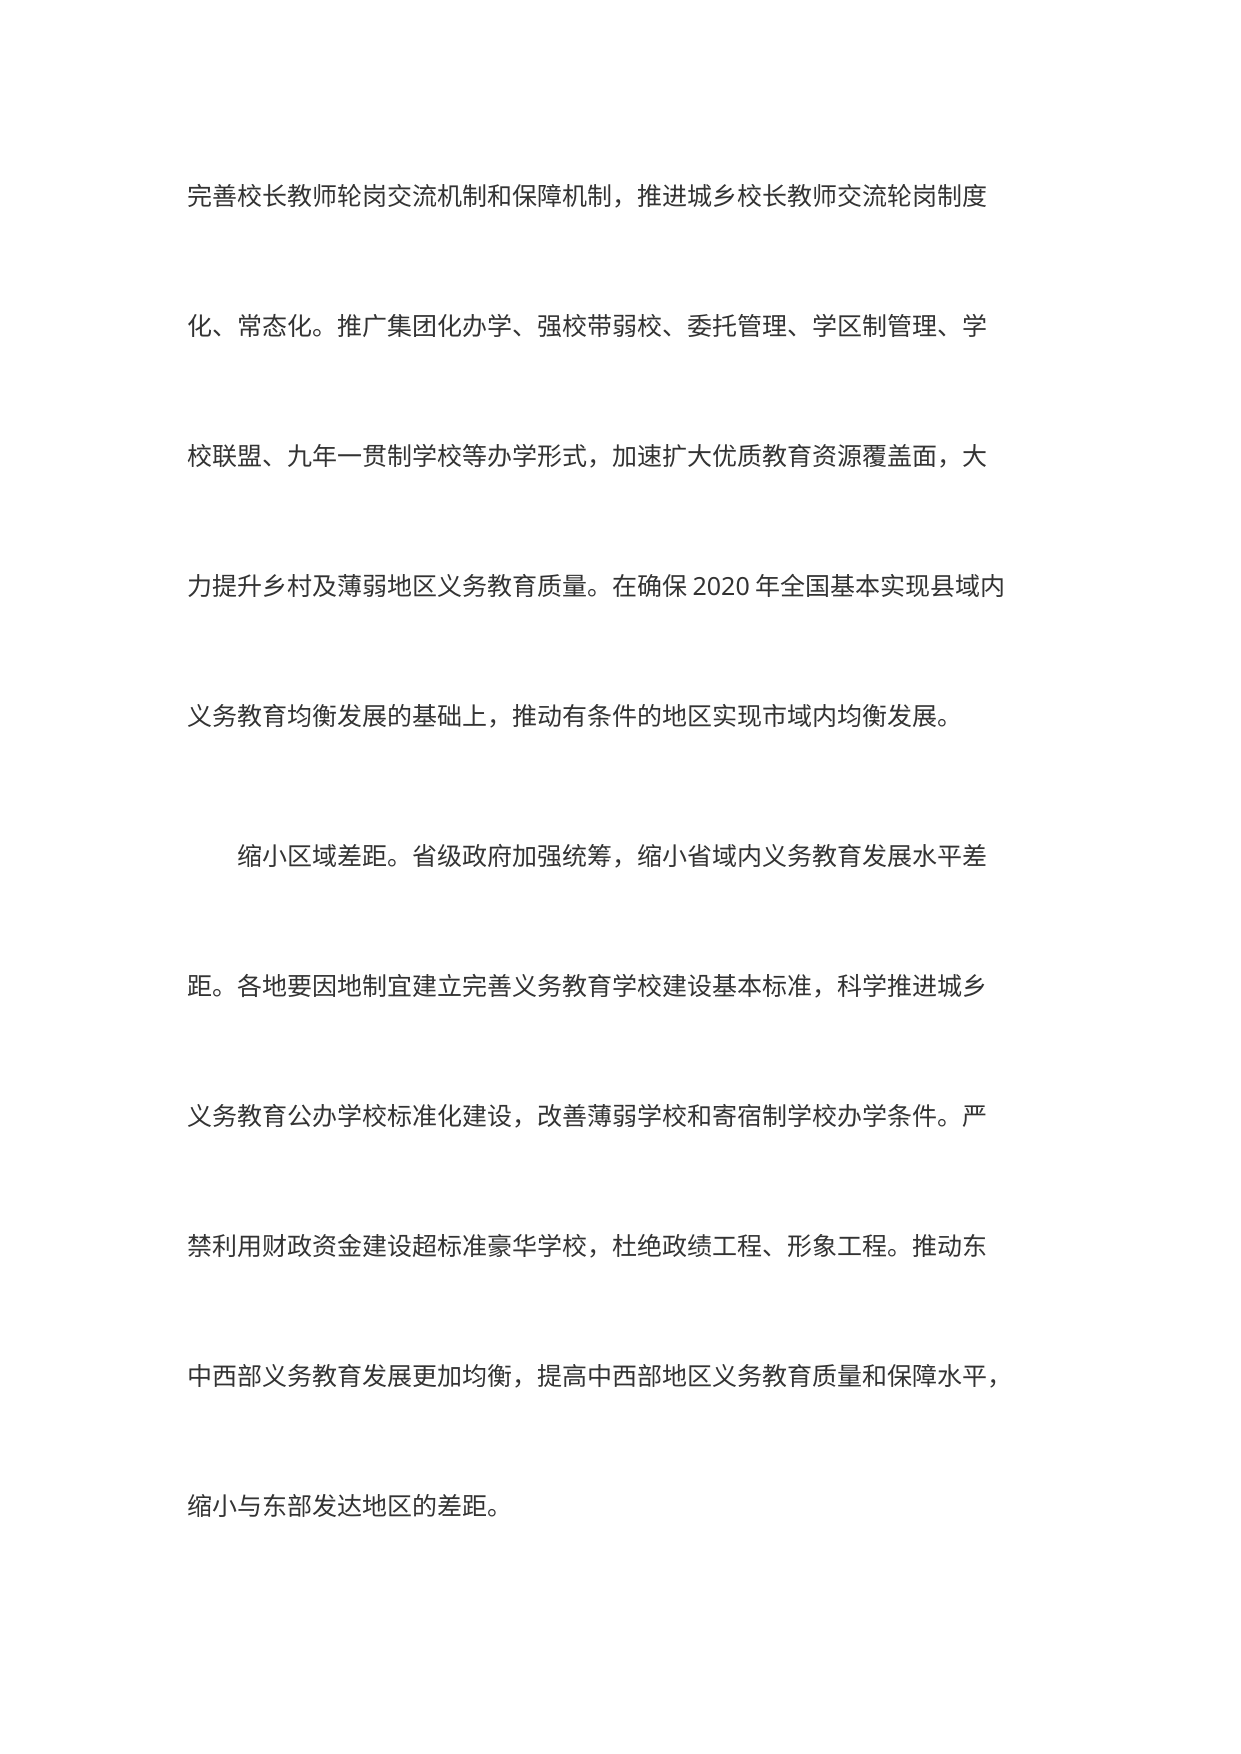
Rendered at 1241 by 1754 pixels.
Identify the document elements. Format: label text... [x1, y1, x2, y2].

text 缩小区域差距。省级政府加强统筹，缩小省域内义务教育发展水平差距。各地要因地制宜建立完善义务教育学校建设基本标准，科学推进城乡义务教育公办学校标准化建设，改善薄弱学校和寄宿制学校办学条件。严禁利用财政资金建设超标准豪华学校，杜绝政绩工程、形象工程。推动东中西部义务教育发展更加均衡，提高中西部地区义务教育质量和保障水平，缩小与东部发达地区的差距。 [187, 822, 1006, 1537]
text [187, 162, 1006, 747]
